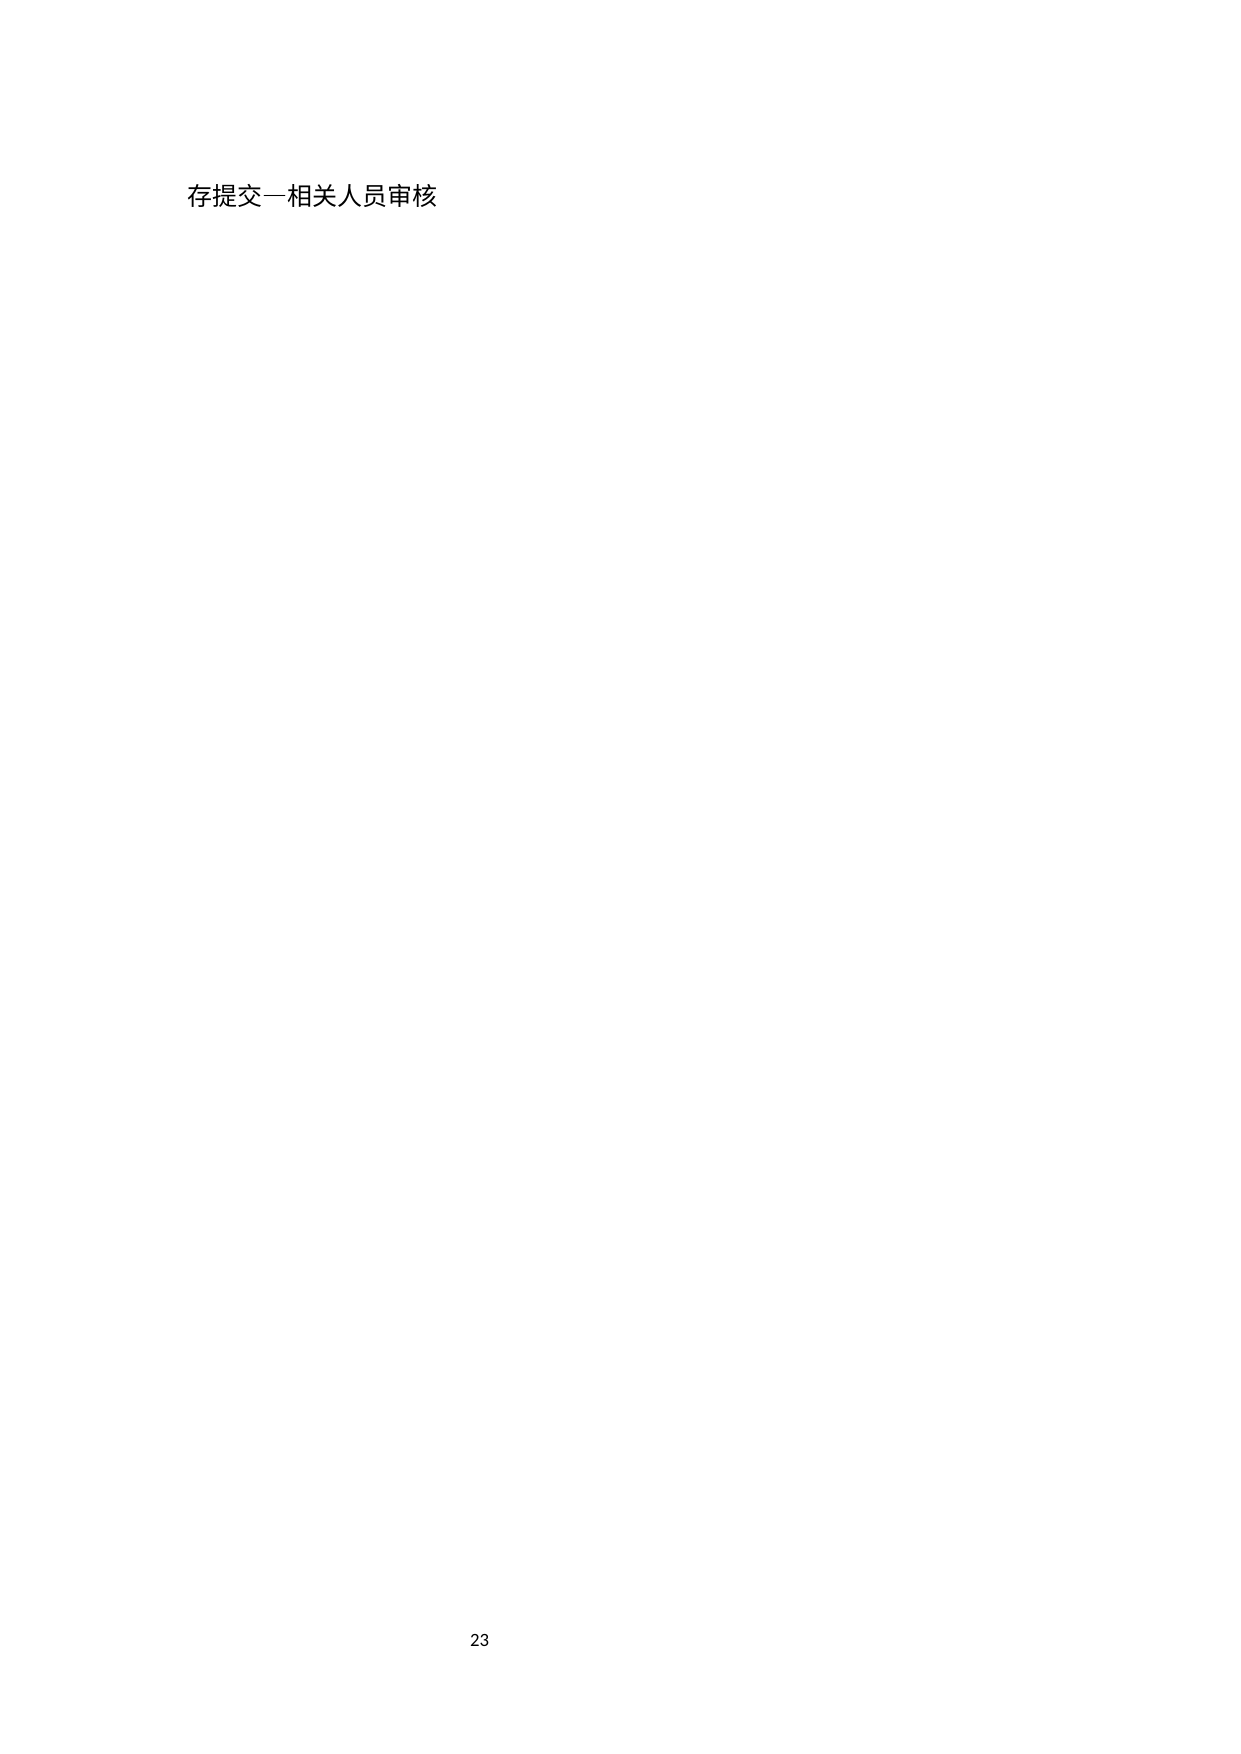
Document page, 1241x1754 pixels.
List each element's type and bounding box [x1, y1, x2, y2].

text [187, 162, 1053, 227]
